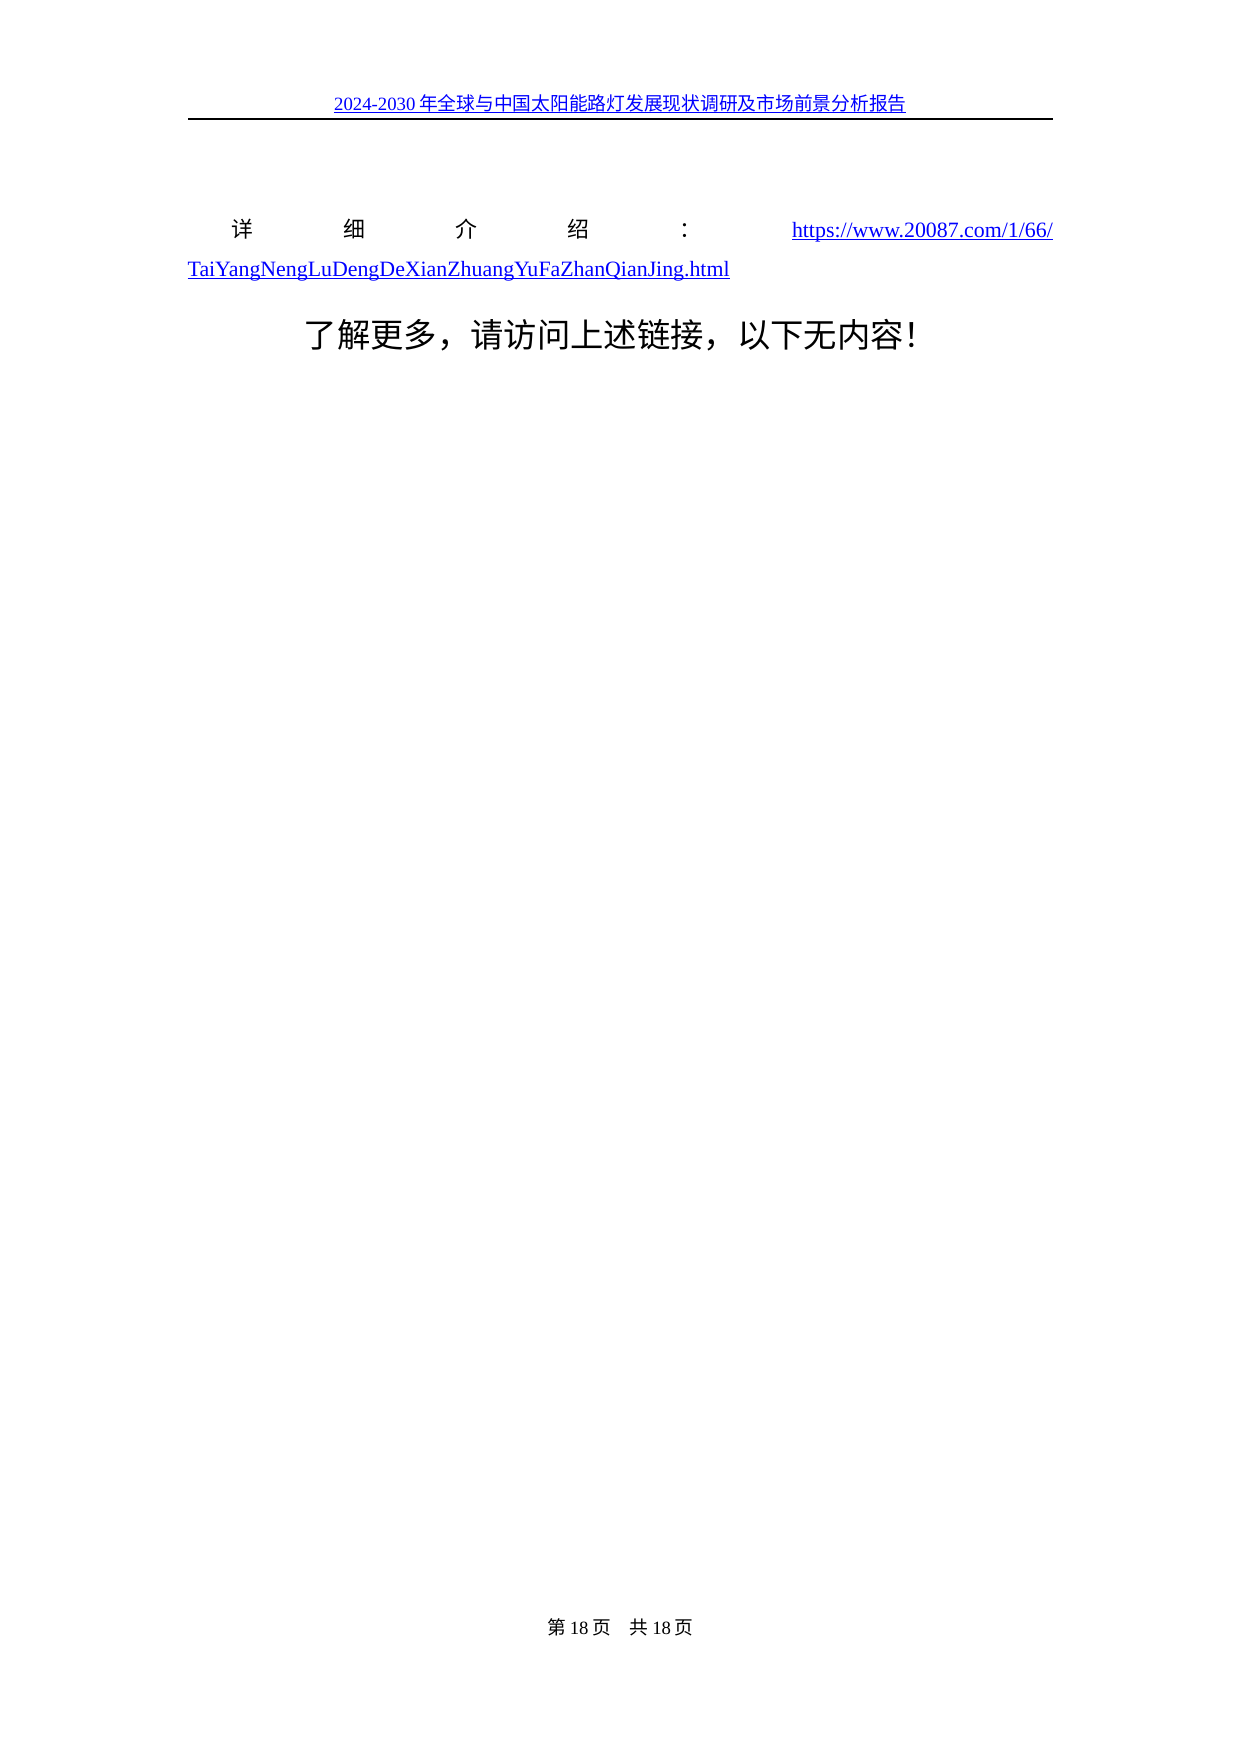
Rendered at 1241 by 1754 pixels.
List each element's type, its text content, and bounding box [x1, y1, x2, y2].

title 了解更多，请访问上述链接，以下无内容！ [187, 301, 1053, 366]
text 详细介绍：https://www.20087.com/1/66/TaiYangNengLuDengDeXianZhuangYuFaZhanQianJing.html [187, 212, 1053, 285]
